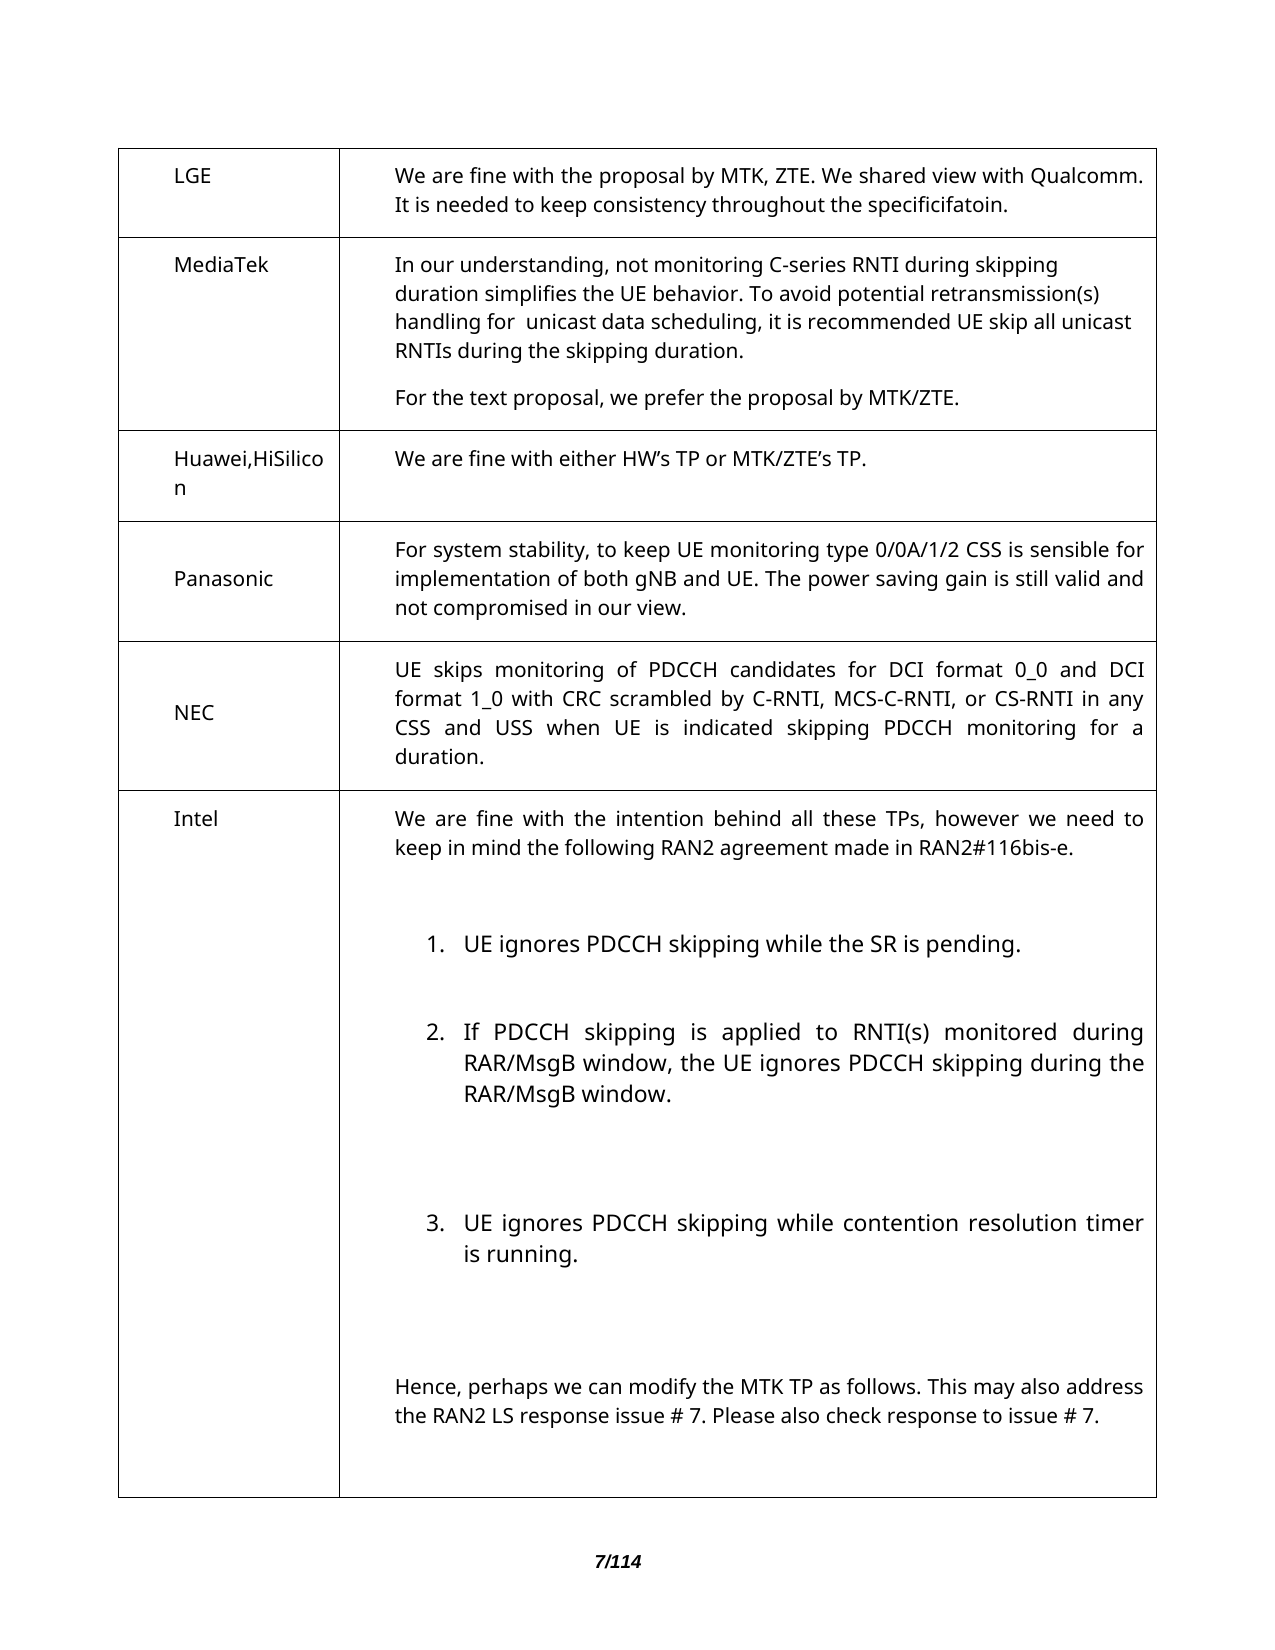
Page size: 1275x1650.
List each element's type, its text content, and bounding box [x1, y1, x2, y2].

table_cell Panasonic [119, 522, 339, 641]
table_cell UE skips monitoring of PDCCH candidates for DCI format 0_0 and DCI format 1_0 with CRC scrambled by C-RNTI, MCS-C-RNTI, or CS-RNTI in any CSS and USS when UE is indicated skipping PDCCH monitoring for a duration. [340, 642, 1156, 789]
table_cell In our understanding, not monitoring C-series RNTI during skipping duration simplifies the UE behavior. To avoid potential retransmission(s) handling for unicast data scheduling, it is recommended UE skip all unicast RNTIs during the skipping duration. For the text proposal, we prefer the proposal by MTK/ZTE. [340, 238, 1156, 430]
table_cell We are fine with either HW’s TP or MTK/ZTE’s TP. [340, 431, 1156, 521]
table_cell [340, 791, 1156, 1497]
table_cell MediaTek [119, 238, 339, 430]
table_cell LGE [119, 149, 339, 237]
table_cell NEC [119, 642, 339, 789]
table_cell For system stability, to keep UE monitoring type 0/0A/1/2 CSS is sensible for implementation of both gNB and UE. The power saving gain is still valid and not compromised in our view. [340, 522, 1156, 641]
table_cell Huawei,HiSilicon [119, 431, 339, 521]
table_cell We are fine with the proposal by MTK, ZTE. We shared view with Qualcomm. It is needed to keep consistency throughout the specificifatoin. [340, 149, 1156, 237]
table_cell Intel [119, 791, 339, 1497]
